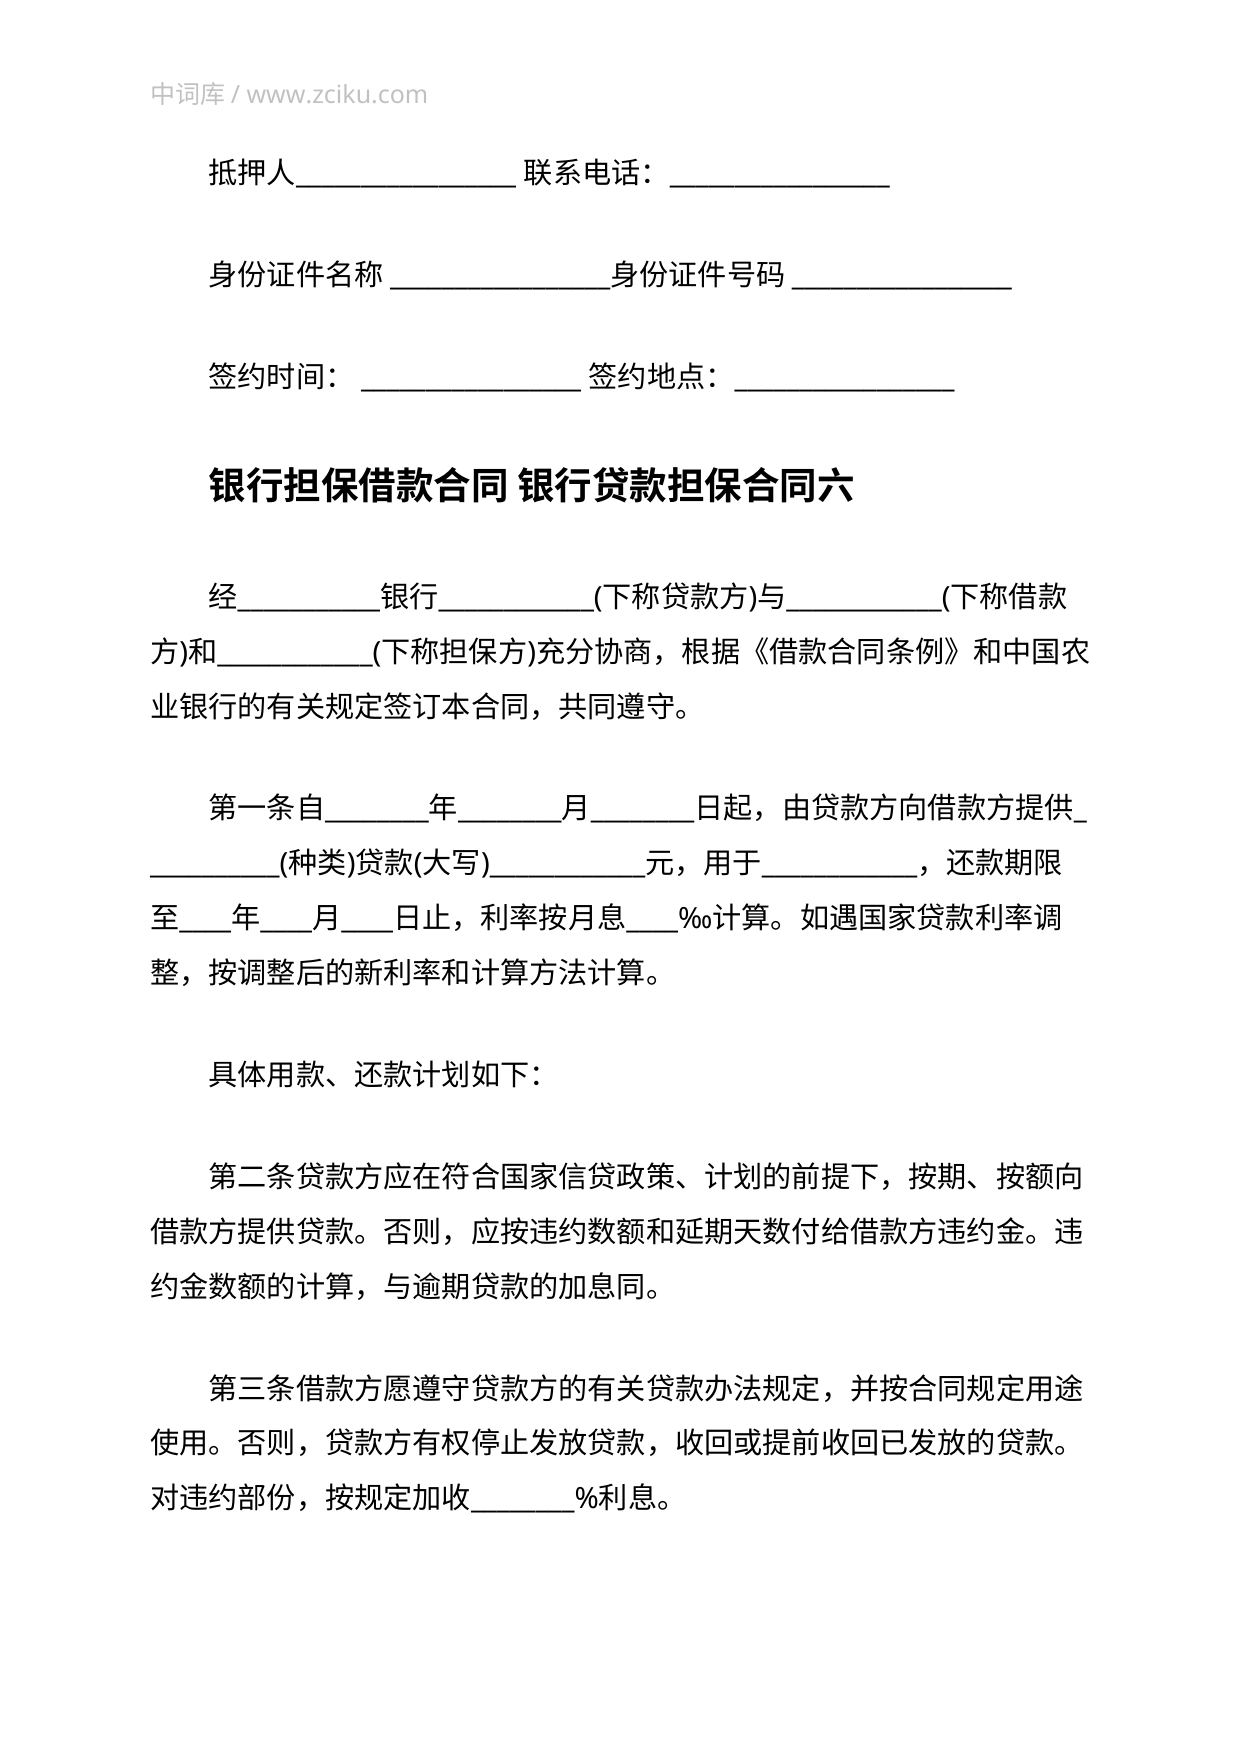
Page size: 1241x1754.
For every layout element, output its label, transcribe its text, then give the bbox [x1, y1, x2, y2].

text 第一条自________年________月________日起，由贷款方向借款方提供___________(种类)贷款(大写)____________元，用于____________，还款期限至____年____月____日止，利率按月息____‰计算。如遇国家贷款利率调整，按调整后的新利率和计算方法计算。 [150, 785, 1090, 992]
text 具体用款、还款计划如下： [150, 1052, 1090, 1094]
text 第三条借款方愿遵守贷款方的有关贷款办法规定，并按合同规定用途使用。否则，贷款方有权停止发放贷款，收回或提前收回已发放的贷款。对违约部份，按规定加收________%利息。 [150, 1365, 1090, 1517]
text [150, 252, 1090, 294]
text 经___________银行____________(下称贷款方)与____________(下称借款方)和____________(下称担保方)充分协商，根据《借款合同条例》和中国农业银行的有关规定签订本合同，共同遵守。 [150, 573, 1090, 726]
text 第二条贷款方应在符合国家信贷政策、计划的前提下，按期、按额向借款方提供贷款。否则，应按违约数额和延期天数付给借款方违约金。违约金数额的计算，与逾期贷款的加息同。 [150, 1154, 1090, 1306]
text 签约时间： _________________ 签约地点：_________________ [150, 354, 1090, 396]
text 银行担保借款合同 银行贷款担保合同六 [150, 456, 1090, 510]
text 抵押人_________________ 联系电话：_________________ [150, 150, 1090, 192]
